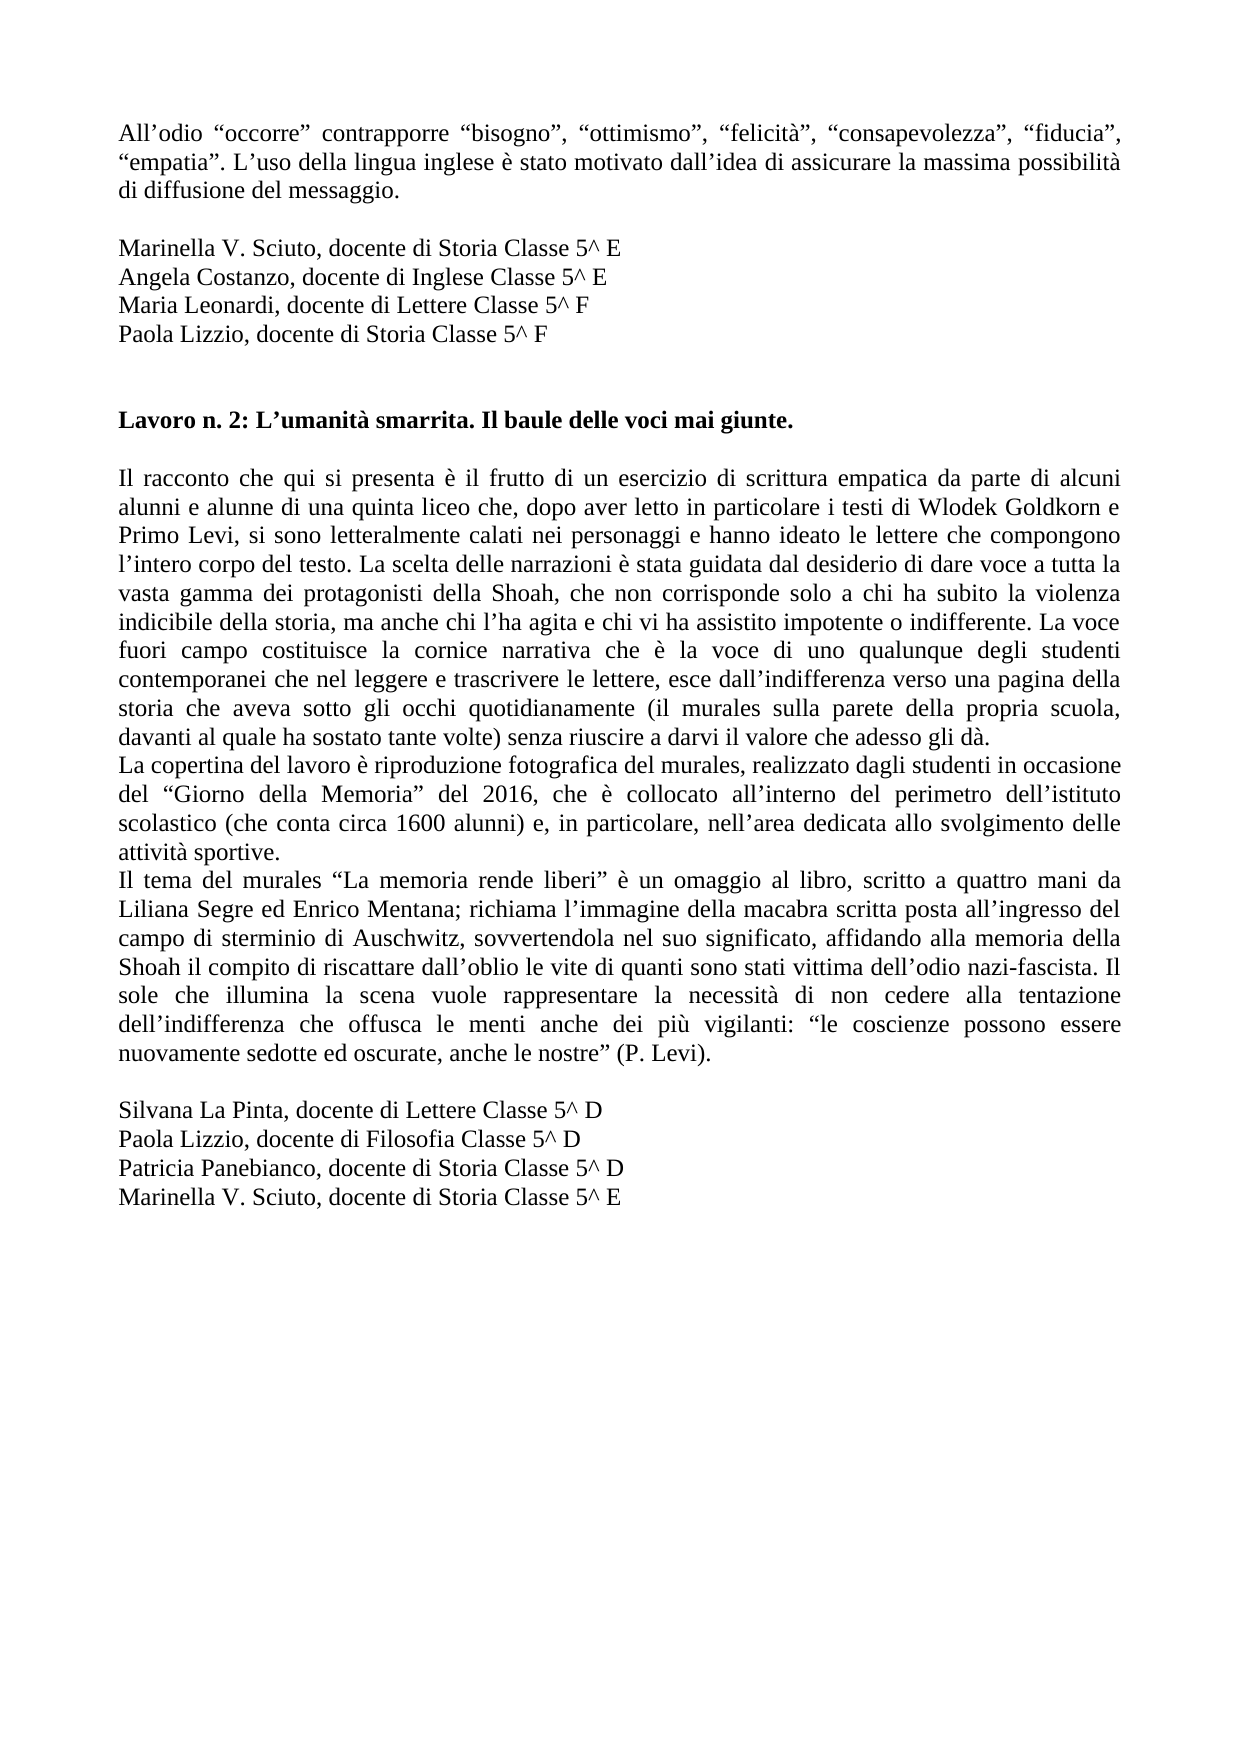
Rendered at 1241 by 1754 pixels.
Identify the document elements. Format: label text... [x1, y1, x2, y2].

text Paola Lizzio, docente di Storia Classe 5^ F [118, 319, 1122, 348]
text Silvana La Pinta, docente di Lettere Classe 5^ D [118, 1096, 1122, 1124]
text Il racconto che qui si presenta è il frutto di un esercizio di scrittura empatica da parte di alcuni alunni e alunne di una quinta liceo che, dopo aver letto in particolare i testi di Wlodek Goldkorn e Primo Levi, si sono letteralmente calati nei personaggi e hanno ideato le lettere che compongono l’intero corpo del testo. La scelta delle narrazioni è stata guidata dal desiderio di dare voce a tutta la vasta gamma dei protagonisti della Shoah, che non corrisponde solo a chi ha subito la violenza indicibile della storia, ma anche chi l’ha agita e chi vi ha assistito impotente o indifferente. La voce fuori campo costituisce la cornice narrativa che è la voce di uno qualunque degli studenti contemporanei che nel leggere e trascrivere le lettere, esce dall’indifferenza verso una pagina della storia che aveva sotto gli occhi quotidianamente (il murales sulla parete della propria scuola, davanti al quale ha sostato tante volte) senza riuscire a darvi il valore che adesso gli dà. [118, 463, 1122, 751]
text All’odio “occorre” contrapporre “bisogno”, “ottimismo”, “felicità”, “consapevolezza”, “fiducia”, “empatia”. L’uso della lingua inglese è stato motivato dall’idea di assicurare la massima possibilità di diffusione del messaggio. [118, 118, 1122, 204]
text Paola Lizzio, docente di Filosofia Classe 5^ D [118, 1124, 1122, 1153]
text Patricia Panebianco, docente di Storia Classe 5^ D [118, 1153, 1122, 1182]
text Maria Leonardi, docente di Lettere Classe 5^ F [118, 291, 1122, 319]
text Il tema del murales “La memoria rende liberi” è un omaggio al libro, scritto a quattro mani da Liliana Segre ed Enrico Mentana; richiama l’immagine della macabra scritta posta all’ingresso del campo di sterminio di Auschwitz, sovvertendola nel suo significato, affidando alla memoria della Shoah il compito di riscattare dall’oblio le vite di quanti sono stati vittima dell’odio nazi-fascista. Il sole che illumina la scena vuole rappresentare la necessità di non cedere alla tentazione dell’indifferenza che offusca le menti anche dei più vigilanti: “le coscienze possono essere nuovamente sedotte ed oscurate, anche le nostre” (P. Levi). [118, 866, 1122, 1067]
text Marinella V. Sciuto, docente di Storia Classe 5^ E [118, 233, 1122, 262]
text Angela Costanzo, docente di Inglese Classe 5^ E [118, 262, 1122, 291]
text Lavoro n. 2: L’umanità smarrita. Il baule delle voci mai giunte. [118, 406, 1122, 434]
text Marinella V. Sciuto, docente di Storia Classe 5^ E [118, 1182, 1122, 1211]
text La copertina del lavoro è riproduzione fotografica del murales, realizzato dagli studenti in occasione del “Giorno della Memoria” del 2016, che è collocato all’interno del perimetro dell’istituto scolastico (che conta circa 1600 alunni) e, in particolare, nell’area dedicata allo svolgimento delle attività sportive. [118, 751, 1122, 866]
